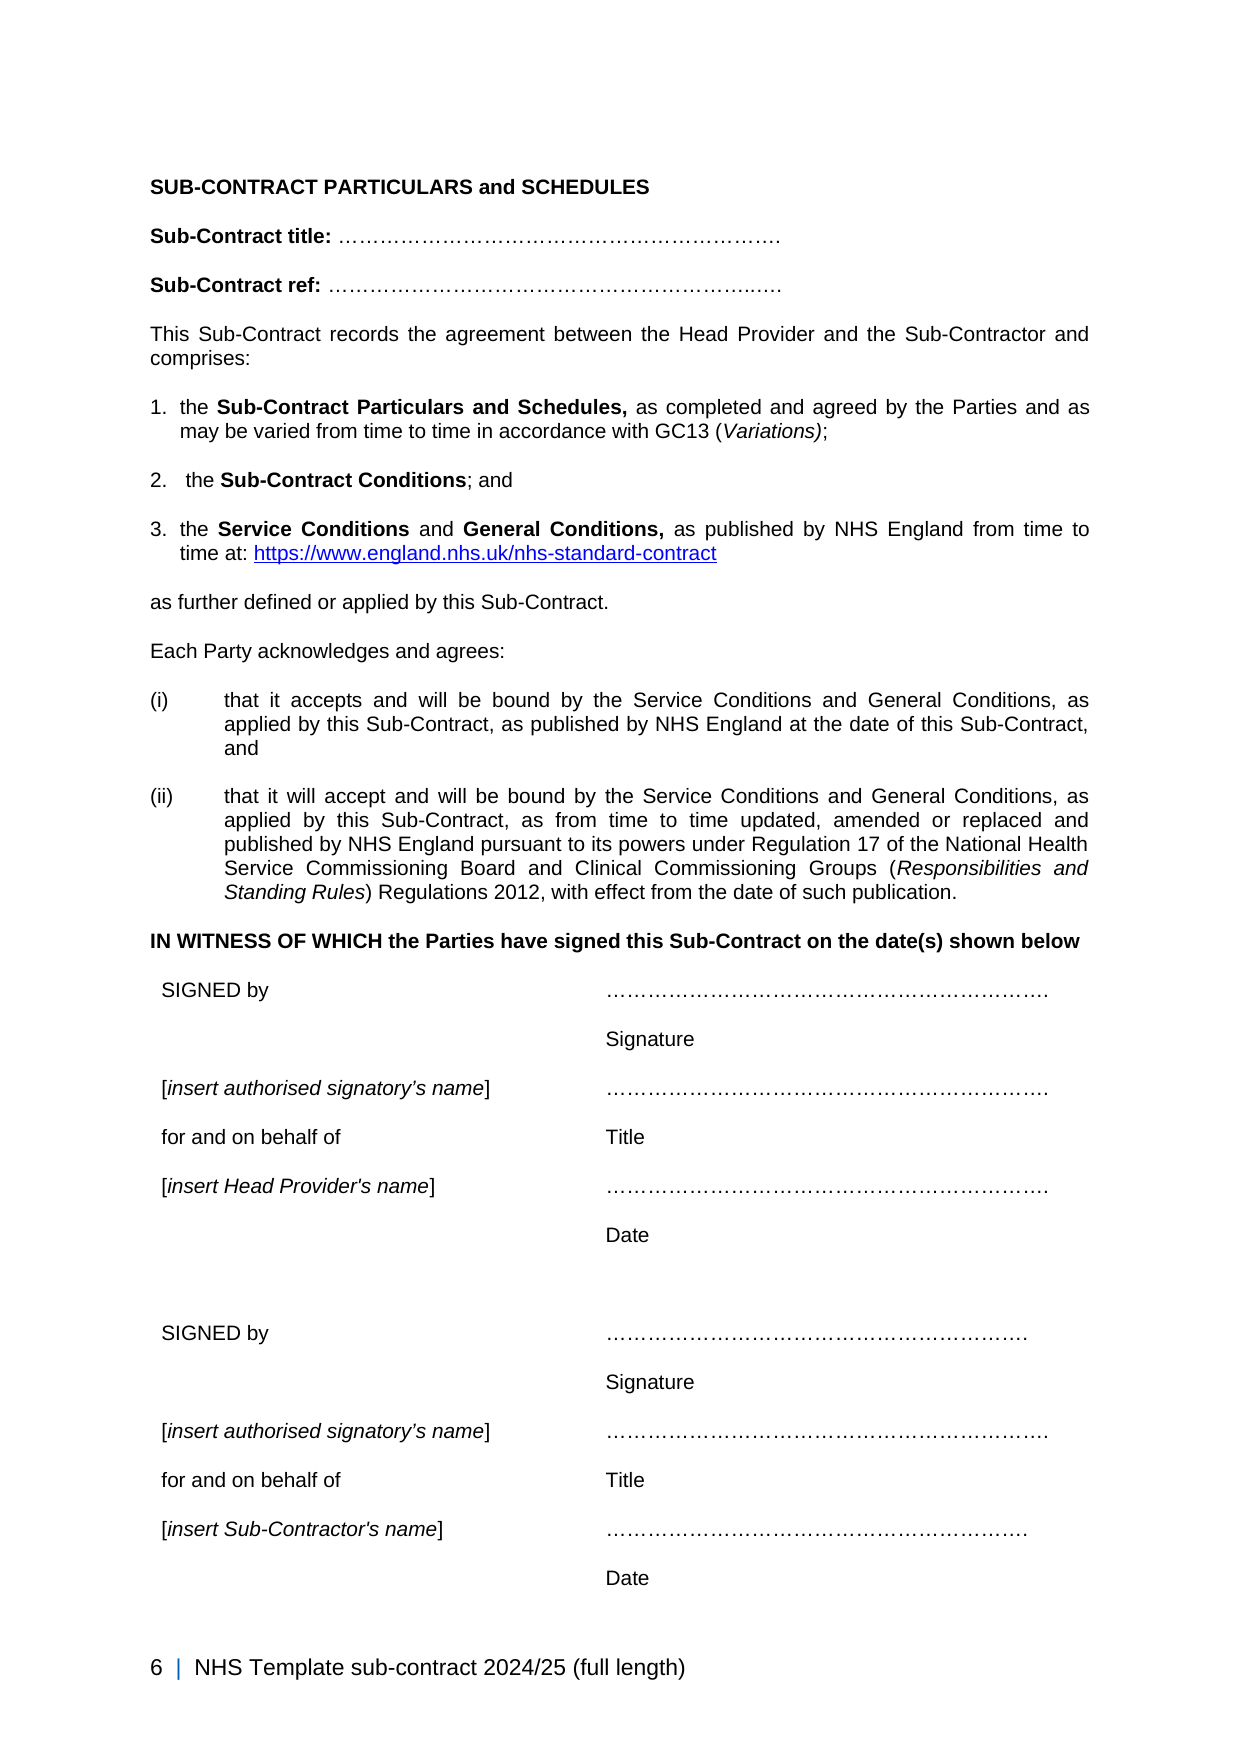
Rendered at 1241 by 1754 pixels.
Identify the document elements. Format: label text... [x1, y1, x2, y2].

text Each Party acknowledges and agrees: [150, 638, 1090, 662]
table_header ………………………………………………………. Signature [594, 953, 1060, 1051]
table_header ……………………………………………………. Signature [594, 1296, 1060, 1394]
text Sub-Contract ref: ……………………………………………………..…. [150, 273, 1090, 297]
table_cell [insert authorised signatory’s name] for and on behalf of [insert Head Provider's name] [150, 1051, 594, 1247]
text 1. the Sub-Contract Particulars and Schedules, as completed and agreed by the Parties and as may be varied from time to time in accordance with GC13 (Variations); [150, 395, 1090, 443]
table_cell ………………………………………………………. Title ……………………………………………………. Date [594, 1394, 1060, 1589]
text This Sub-Contract records the agreement between the Head Provider and the Sub-Contractor and comprises: [150, 322, 1090, 370]
text 3. the Service Conditions and General Conditions, as published by NHS England from time to time at: https://www.england.nhs.uk/nhs-standard-contract [150, 517, 1090, 564]
text IN WITNESS OF WHICH the Parties have signed this Sub-Contract on the date(s) shown below [150, 929, 1090, 953]
text as further defined or applied by this Sub-Contract. [150, 589, 1090, 613]
table_cell [insert authorised signatory’s name] for and on behalf of [insert Sub-Contractor's name] [150, 1394, 594, 1589]
text (i) that it accepts and will be bound by the Service Conditions and General Conditions, as applied by this Sub-Contract, as published by NHS England at the date of this Sub-Contract, and [150, 687, 1090, 759]
text Sub-Contract title: ………………………………………………………. [150, 224, 1090, 248]
text 2. the Sub-Contract Conditions; and [150, 468, 1090, 492]
text SUB-CONTRACT PARTICULARS and SCHEDULES [150, 175, 1090, 199]
table_header SIGNED by [150, 1296, 594, 1394]
text (ii) that it will accept and will be bound by the Service Conditions and General Conditions, as applied by this Sub-Contract, as from time to time updated, amended or replaced and published by NHS England pursuant to its powers under Regulation 17 of the National Health Service Commissioning Board and Clinical Commissioning Groups (Responsibilities and Standing Rules) Regulations 2012, with effect from the date of such publication. [150, 784, 1090, 904]
table_header SIGNED by [150, 953, 594, 1051]
table_cell ………………………………………………………. Title ………………………………………………………. Date [594, 1051, 1060, 1247]
